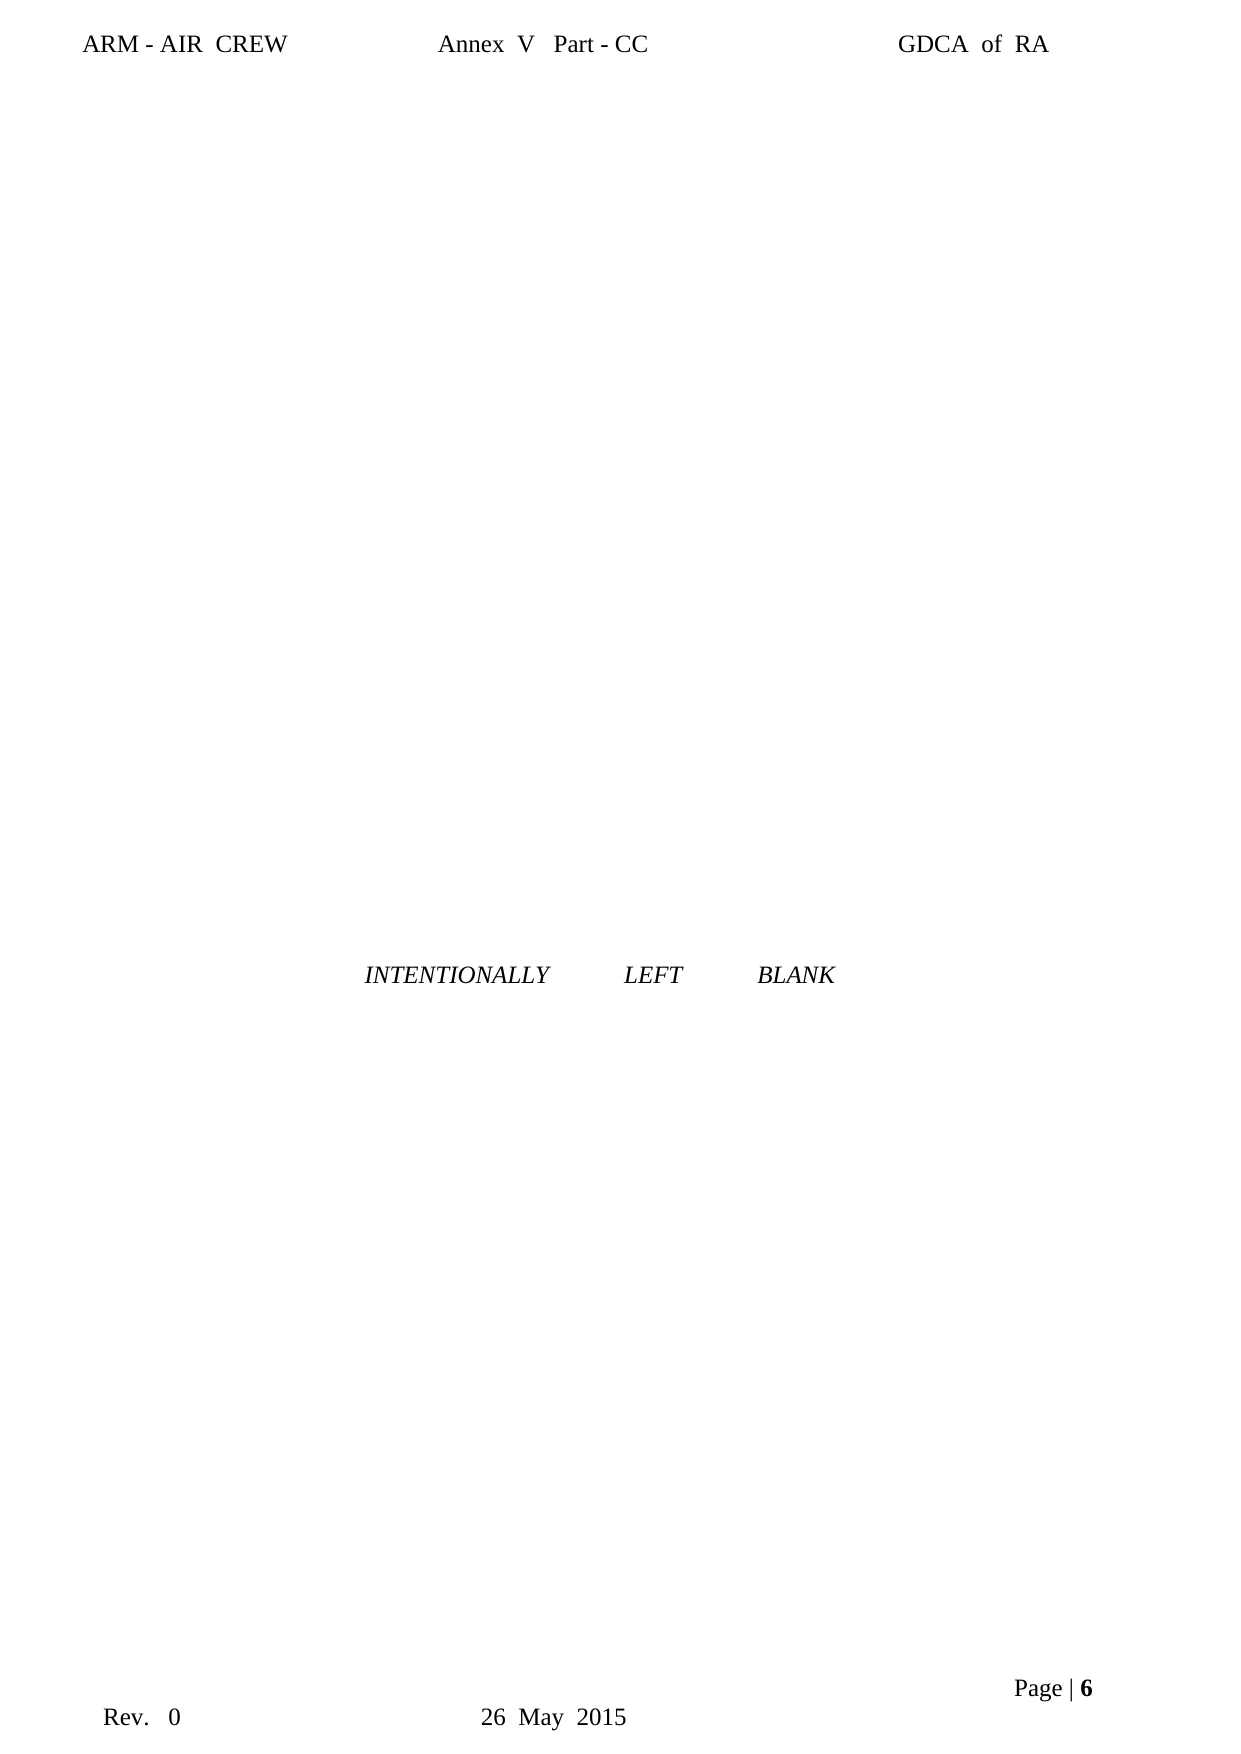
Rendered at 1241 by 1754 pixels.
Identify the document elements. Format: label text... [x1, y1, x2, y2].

text INTENTIONALLY LEFT BLANK [59, 960, 1092, 989]
